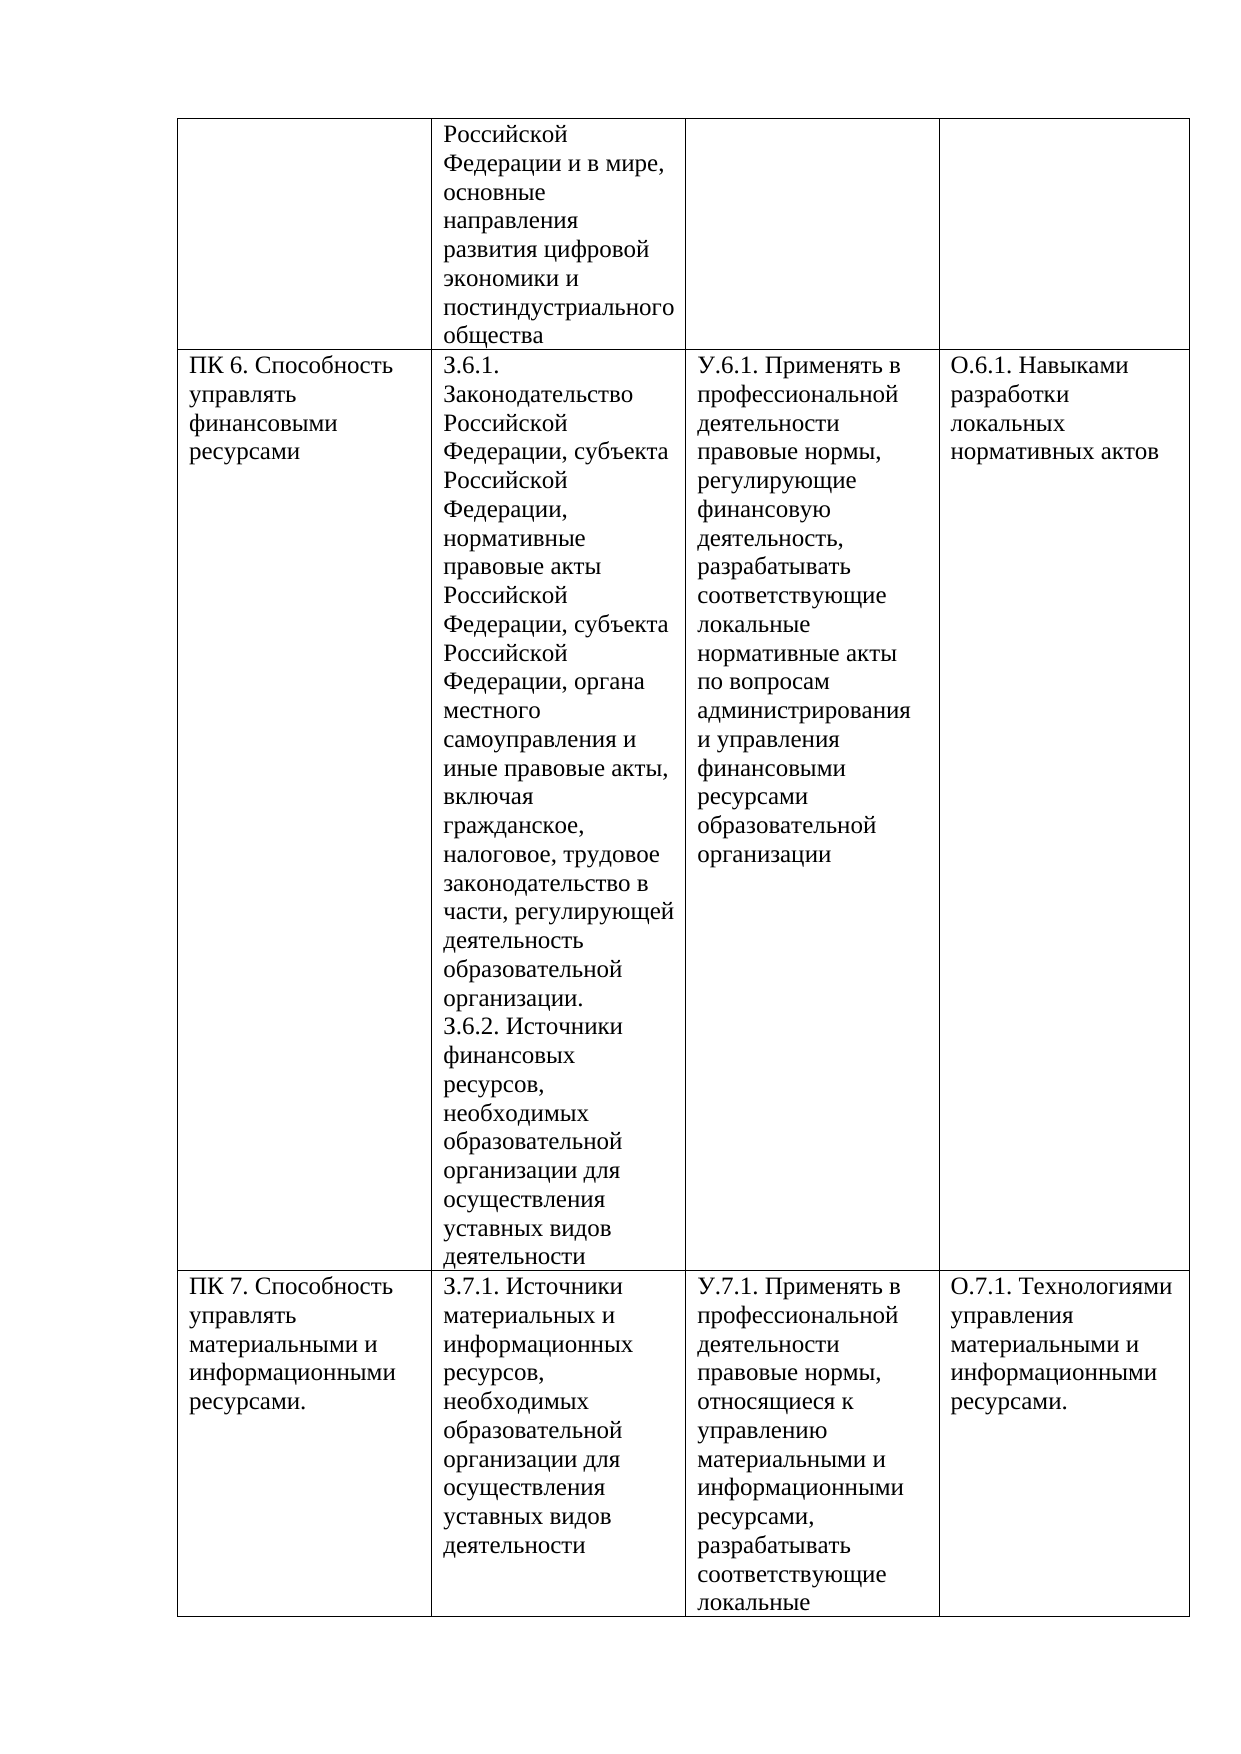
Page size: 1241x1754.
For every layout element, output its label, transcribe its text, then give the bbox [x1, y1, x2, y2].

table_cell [178, 119, 431, 349]
table_cell З.6.1. Законодательство Российской Федерации, субъекта Российской Федерации, нормативные правовые акты Российской Федерации, субъекта Российской Федерации, органа местного самоуправления и иные правовые акты, включая гражданское, налоговое, трудовое законодательство в части, регулирующей деятельность образовательной организации. З.6.2. Источники финансовых ресурсов, необходимых образовательной организации для осуществления уставных видов деятельности [432, 350, 685, 1270]
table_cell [432, 119, 685, 349]
table_cell ПК 6. Способность управлять финансовыми ресурсами [178, 350, 431, 1270]
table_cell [178, 1271, 431, 1616]
table_cell У.6.1. Применять в профессиональной деятельности правовые нормы, регулирующие финансовую деятельность, разрабатывать соответствующие локальные нормативные акты по вопросам администрирования и управления финансовыми ресурсами образовательной организации [686, 350, 939, 1270]
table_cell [940, 119, 1189, 349]
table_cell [686, 1271, 939, 1616]
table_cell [940, 1271, 1189, 1616]
table_cell О.6.1. Навыками разработки локальных нормативных актов [940, 350, 1189, 1270]
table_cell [686, 119, 939, 349]
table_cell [432, 1271, 685, 1616]
